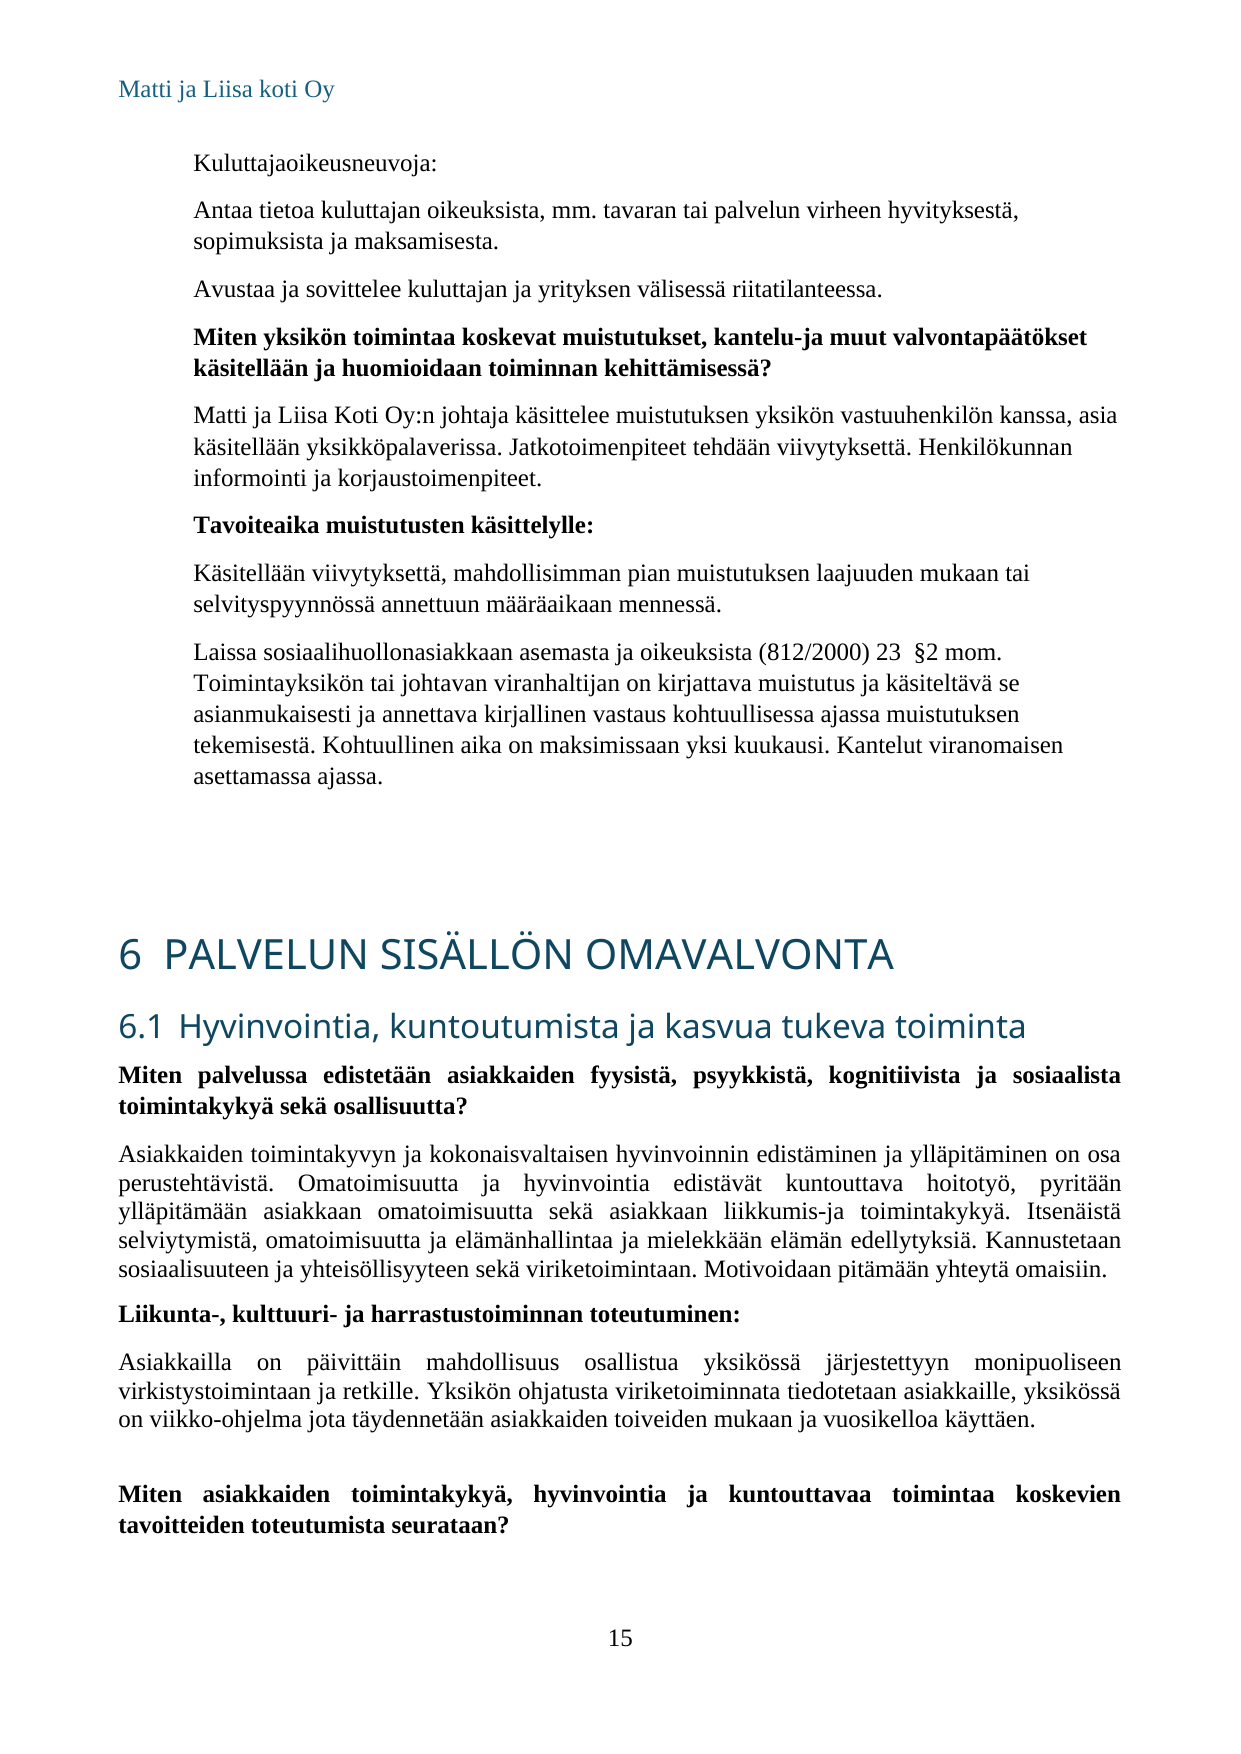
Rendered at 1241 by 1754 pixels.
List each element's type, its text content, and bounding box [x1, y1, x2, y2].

text Matti ja Liisa Koti Oy:n johtaja käsittelee muistutuksen yksikön vastuuhenkilön kanssa, asia käsitellään yksikköpalaverissa. Jatkotoimenpiteet tehdään viivytyksettä. Henkilökunnan informointi ja korjaustoimenpiteet. [193, 401, 1122, 491]
text Käsitellään viivytyksettä, mahdollisimman pian muistutuksen laajuuden mukaan tai selvityspyynnössä annettuun määräaikaan mennessä. [193, 558, 1122, 618]
text Antaa tietoa kuluttajan oikeuksista, mm. tavaran tai palvelun virheen hyvityksestä, sopimuksista ja maksamisesta. [193, 195, 1122, 255]
subtitle Hyvinvointia, kuntoutumista ja kasvua tukeva toiminta [118, 1003, 1122, 1048]
text Kuluttajaoikeusneuvoja: [193, 148, 1122, 176]
text Liikunta-, kulttuuri- ja harrastustoiminnan toteutuminen: [118, 1299, 1122, 1328]
text Asiakkaiden toimintakyvyn ja kokonaisvaltaisen hyvinvoinnin edistäminen ja ylläpitäminen on osa perustehtävistä. Omatoimisuutta ja hyvinvointia edistävät kuntouttava hoitotyö, pyritään ylläpitämään asiakkaan omatoimisuutta sekä asiakkaan liikkumis-ja toimintakykyä. Itsenäistä selviytymistä, omatoimisuutta ja elämänhallintaa ja mielekkään elämän edellytyksiä. Kannustetaan sosiaalisuuteen ja yhteisöllisyyteen sekä viriketoimintaan. Motivoidaan pitämään yhteytä omaisiin. [118, 1139, 1122, 1283]
text Asiakkailla on päivittäin mahdollisuus osallistua yksikössä järjestettyyn monipuoliseen virkistystoimintaan ja retkille. Yksikön ohjatusta viriketoiminnata tiedotetaan asiakkaille, yksikössä on viikko-ohjelma jota täydennetään asiakkaiden toiveiden mukaan ja vuosikelloa käyttäen. [118, 1347, 1122, 1462]
text Miten asiakkaiden toimintakykyä, hyvinvointia ja kuntouttavaa toimintaa koskevien tavoitteiden toteutumista seurataan? [118, 1479, 1122, 1538]
text Miten yksikön toimintaa koskevat muistutukset, kantelu-ja muut valvontapäätökset käsitellään ja huomioidaan toiminnan kehittämisessä? [193, 322, 1122, 382]
text Tavoiteaika muistutusten käsittelylle: [193, 510, 1122, 539]
text Laissa sosiaalihuollonasiakkaan asemasta ja oikeuksista (812/2000) 23 §2 mom. Toimintayksikön tai johtavan viranhaltijan on kirjattava muistutus ja käsiteltävä se asianmukaisesti ja annettava kirjallinen vastaus kohtuullisessa ajassa muistutuksen tekemisestä. Kohtuullinen aika on maksimissaan yksi kuukausi. Kantelut viranomaisen asettamassa ajassa. [193, 637, 1122, 790]
subtitle PALVELUN SISÄLLÖN OMAVALVONTA [118, 925, 1122, 982]
text Miten palvelussa edistetään asiakkaiden fyysistä, psyykkistä, kognitiivista ja sosiaalista toimintakykyä sekä osallisuutta? [118, 1060, 1122, 1120]
text Avustaa ja sovittelee kuluttajan ja yrityksen välisessä riitatilanteessa. [193, 274, 1122, 303]
